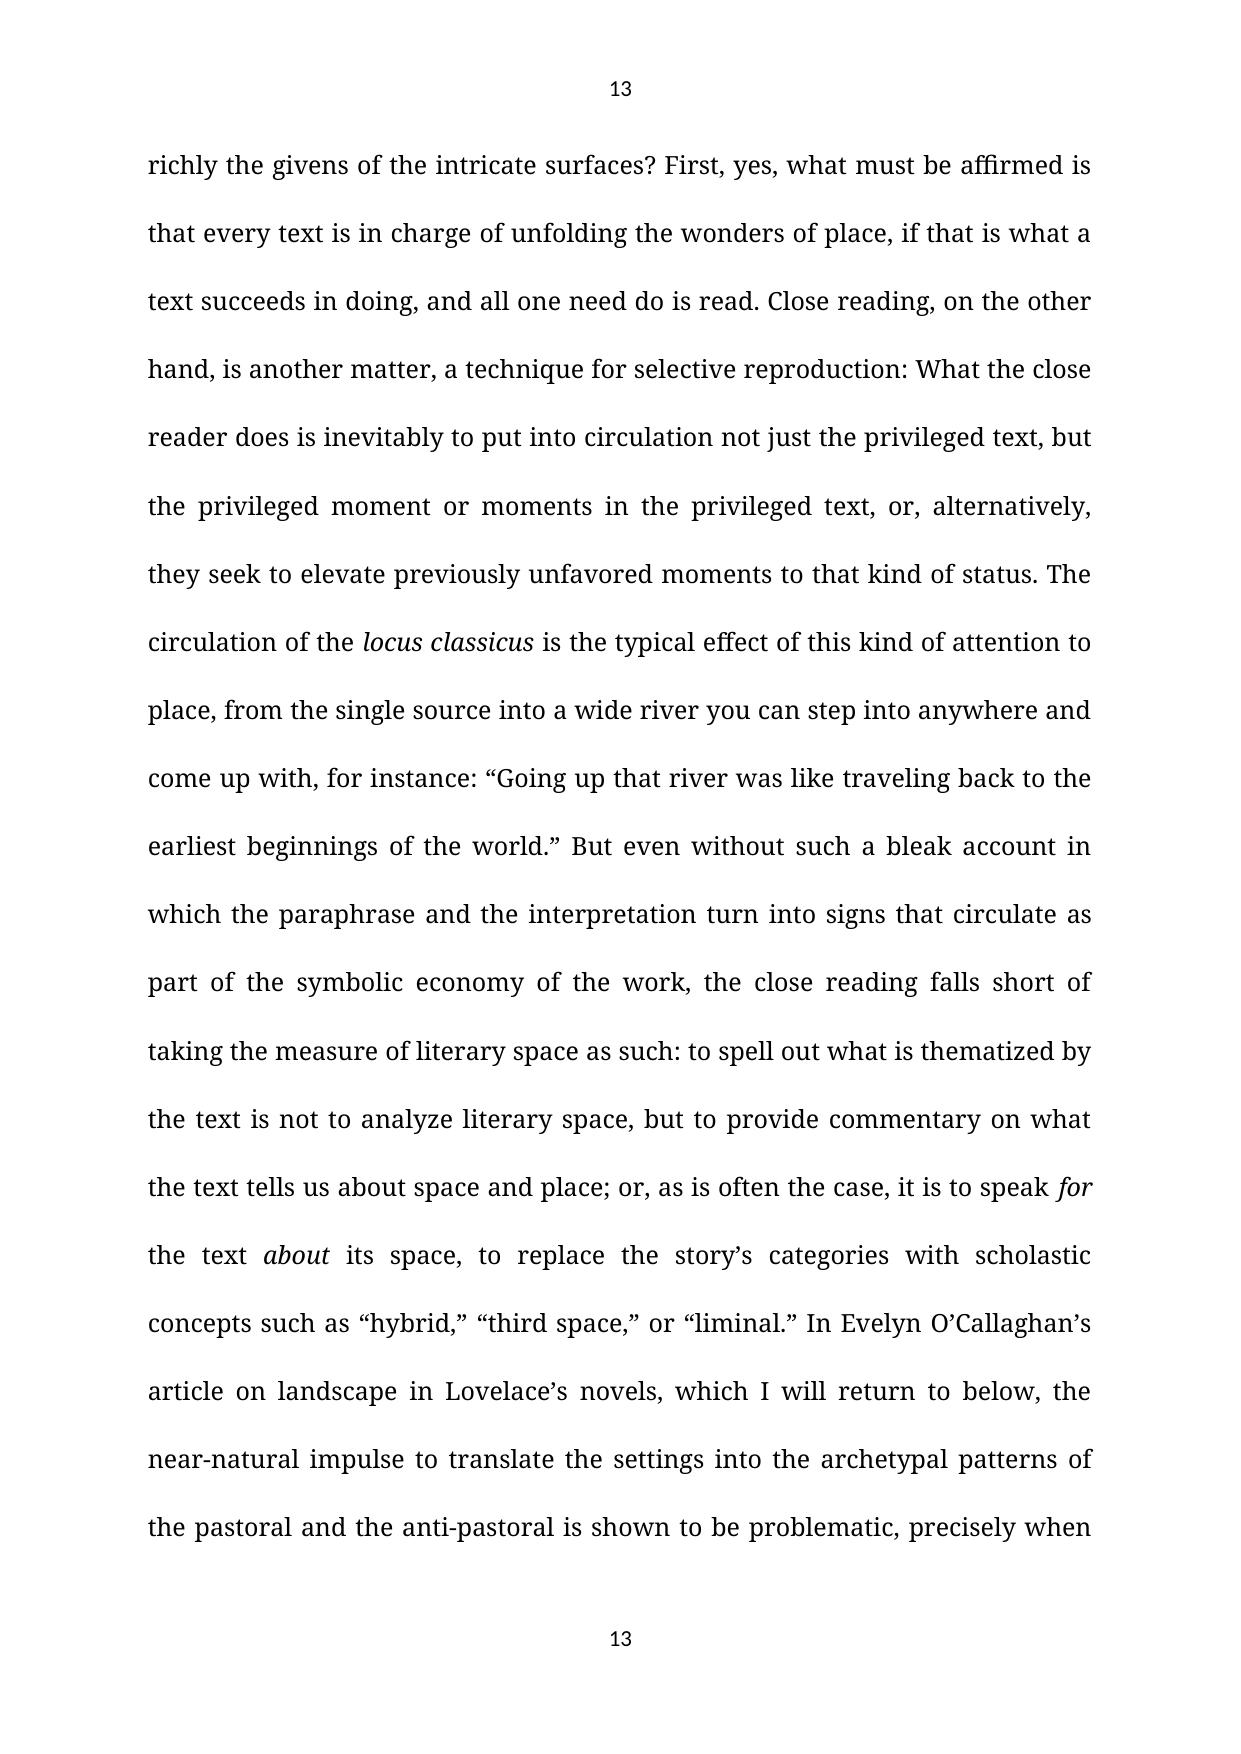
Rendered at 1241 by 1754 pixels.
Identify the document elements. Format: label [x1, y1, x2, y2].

text [148, 148, 1093, 1544]
